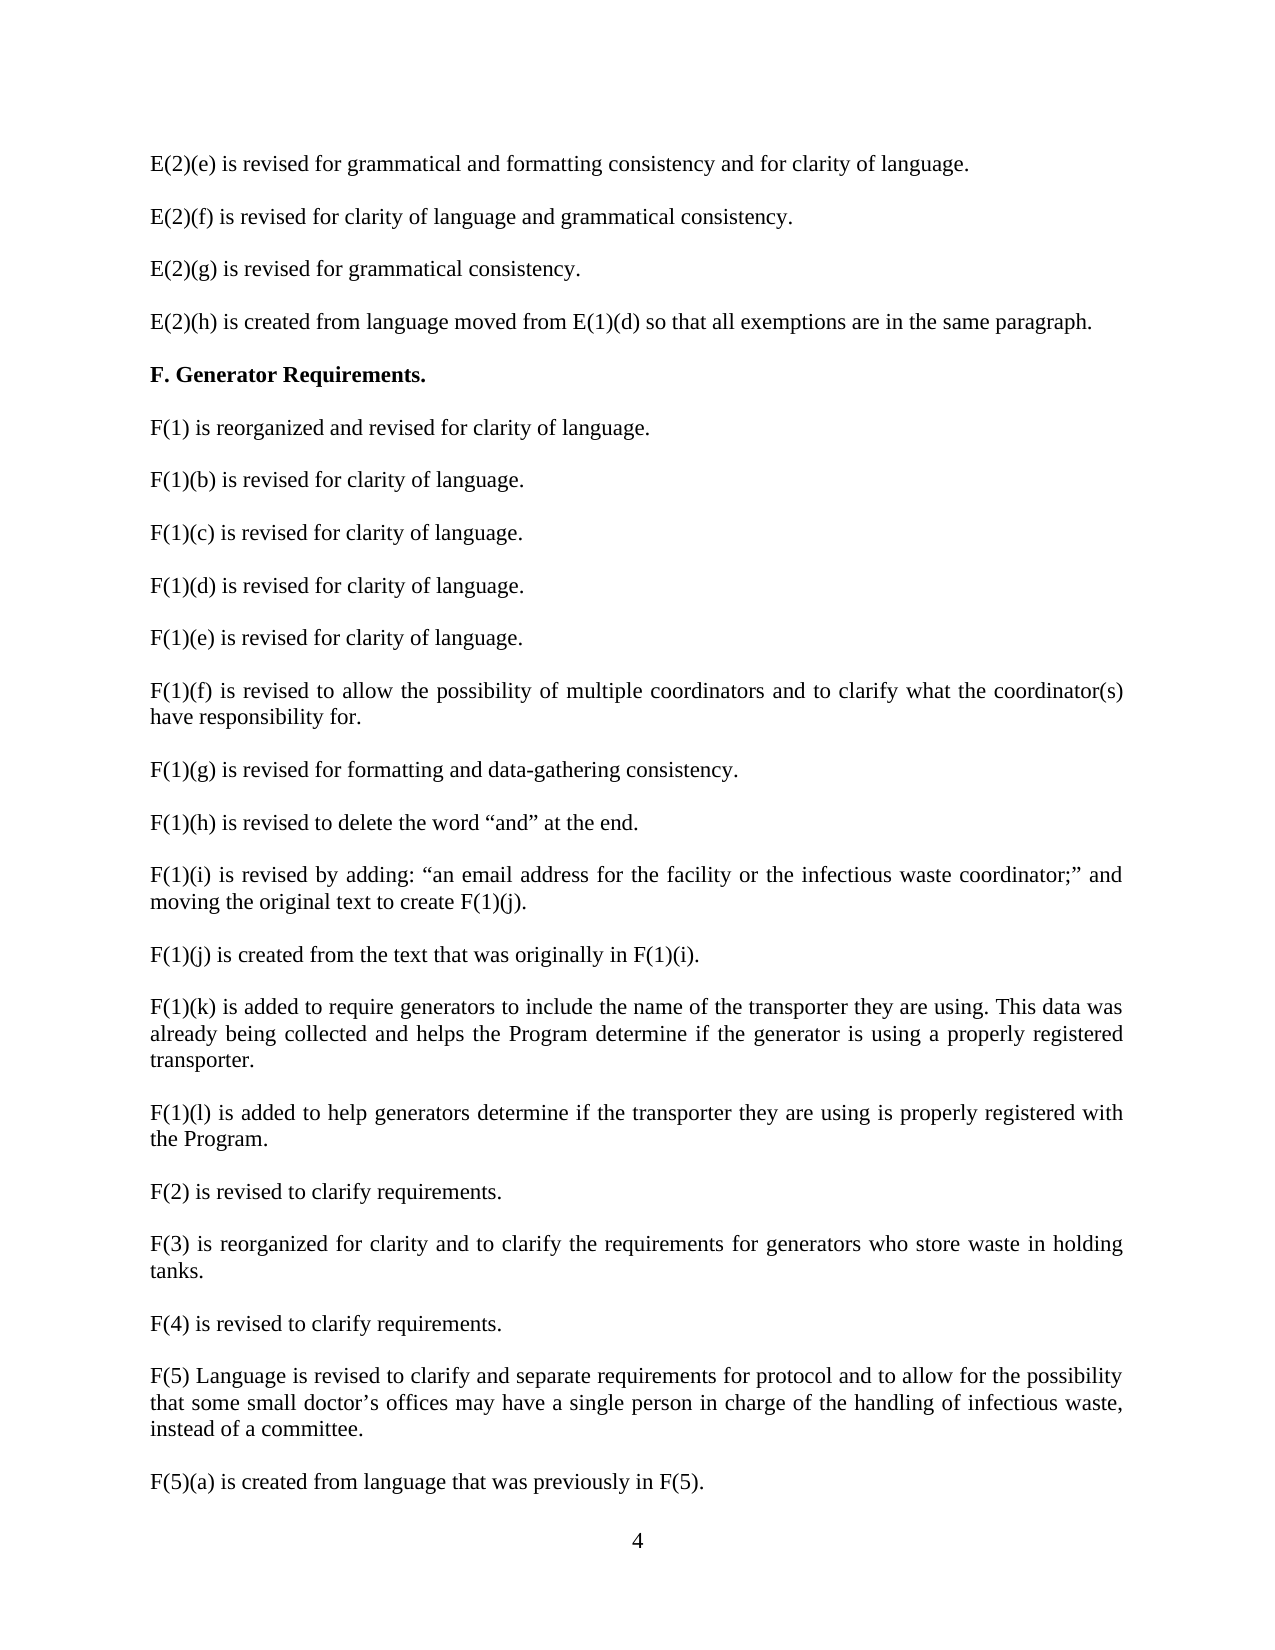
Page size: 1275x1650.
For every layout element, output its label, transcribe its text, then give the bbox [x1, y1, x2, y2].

text F(2) is revised to clarify requirements. [150, 1178, 1125, 1204]
text E(2)(h) is created from language moved from E(1)(d) so that all exemptions are in the same paragraph. [150, 308, 1125, 334]
text F(1)(f) is revised to allow the possibility of multiple coordinators and to clarify what the coordinator(s) have responsibility for. [150, 677, 1125, 730]
text F(5)(a) is created from language that was previously in F(5). [150, 1468, 1125, 1494]
text F. Generator Requirements. [150, 361, 1125, 387]
text F(1)(d) is revised for clarity of language. [150, 572, 1125, 598]
text F(1) is reorganized and revised for clarity of language. [150, 413, 1125, 440]
text F(1)(h) is revised to delete the word “and” at the end. [150, 809, 1125, 835]
text E(2)(e) is revised for grammatical and formatting consistency and for clarity of language. [150, 150, 1125, 176]
text F(1)(e) is revised for clarity of language. [150, 624, 1125, 651]
text F(1)(i) is revised by adding: “an email address for the facility or the infectious waste coordinator;” and moving the original text to create F(1)(j). [150, 862, 1125, 914]
text F(4) is revised to clarify requirements. [150, 1309, 1125, 1336]
text F(1)(l) is added to help generators determine if the transporter they are using is properly registered with the Program. [150, 1099, 1125, 1151]
text F(1)(b) is revised for clarity of language. [150, 466, 1125, 493]
text F(1)(g) is revised for formatting and data-gathering consistency. [150, 756, 1125, 782]
text F(1)(c) is revised for clarity of language. [150, 519, 1125, 545]
text F(5) Language is revised to clarify and separate requirements for protocol and to allow for the possibility that some small doctor’s offices may have a single person in charge of the handling of infectious waste, instead of a committee. [150, 1362, 1125, 1441]
text E(2)(g) is revised for grammatical consistency. [150, 255, 1125, 282]
text E(2)(f) is revised for clarity of language and grammatical consistency. [150, 203, 1125, 229]
text F(1)(k) is added to require generators to include the name of the transporter they are using. This data was already being collected and helps the Program determine if the generator is using a properly registered transporter. [150, 993, 1125, 1072]
text F(3) is reorganized for clarity and to clarify the requirements for generators who store waste in holding tanks. [150, 1231, 1125, 1283]
text F(1)(j) is created from the text that was originally in F(1)(i). [150, 941, 1125, 967]
